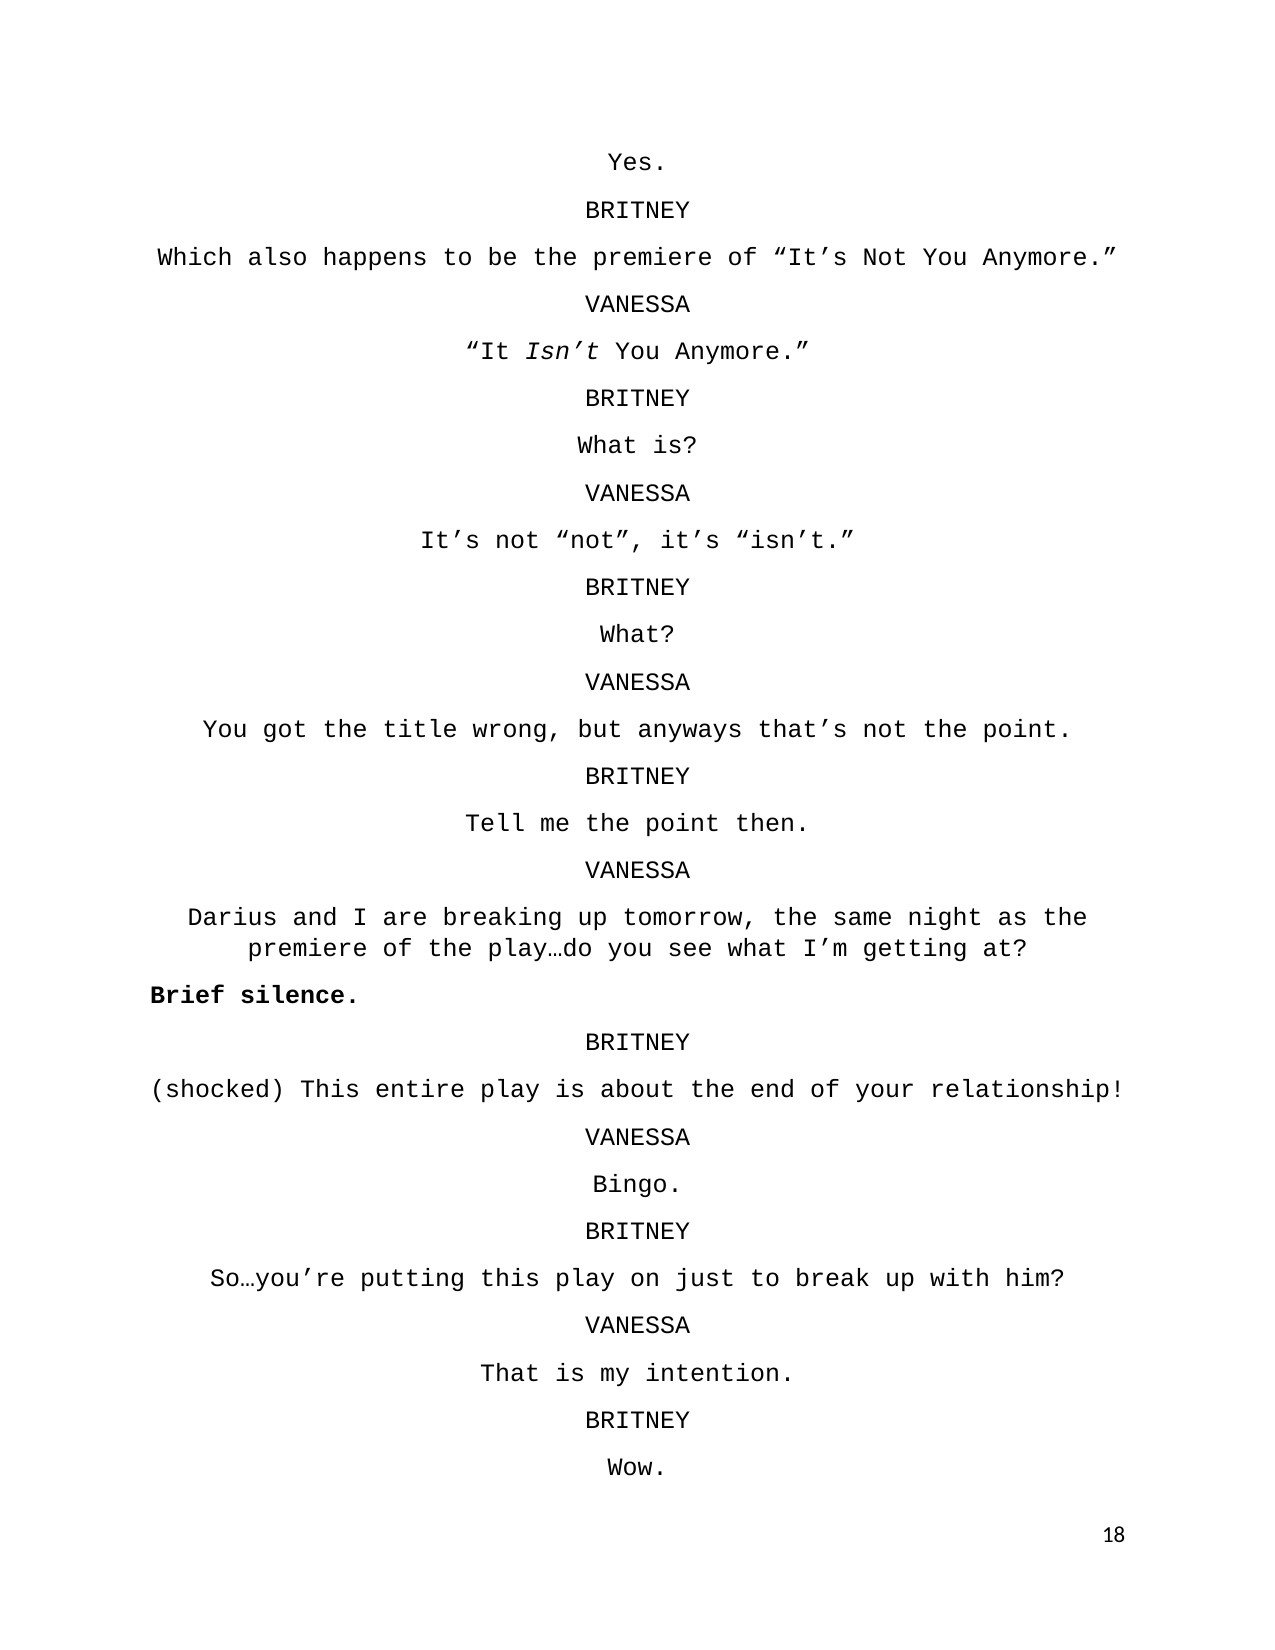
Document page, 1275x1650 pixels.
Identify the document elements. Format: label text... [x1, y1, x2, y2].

text BRITNEY [150, 386, 1125, 414]
text BRITNEY [150, 197, 1125, 226]
text BRITNEY [150, 1219, 1125, 1247]
text Tell me the point then. [150, 811, 1125, 839]
text (shocked) This entire play is about the end of your relationship! [150, 1077, 1125, 1105]
text It’s not “not”, it’s “isn’t.” [150, 527, 1125, 556]
text VANESSA [150, 480, 1125, 509]
text You got the title wrong, but anyways that’s not the point. [150, 716, 1125, 744]
text BRITNEY [150, 1407, 1125, 1436]
text What is? [150, 433, 1125, 461]
text “It Isn’t You Anymore.” [150, 339, 1125, 367]
text VANESSA [150, 858, 1125, 886]
text That is my intention. [150, 1360, 1125, 1388]
text So…you’re putting this play on just to break up with him? [150, 1266, 1125, 1294]
text BRITNEY [150, 1030, 1125, 1058]
text BRITNEY [150, 575, 1125, 603]
text Wow. [150, 1454, 1125, 1483]
text Yes. [150, 150, 1125, 178]
text Darius and I are breaking up tomorrow, the same night as the premiere of the play…do you see what I’m getting at? [150, 905, 1125, 964]
text Brief silence. [150, 983, 1125, 1011]
text VANESSA [150, 1313, 1125, 1341]
text BRITNEY [150, 763, 1125, 792]
text VANESSA [150, 1124, 1125, 1153]
text VANESSA [150, 292, 1125, 320]
text Which also happens to be the premiere of “It’s Not You Anymore.” [150, 244, 1125, 273]
text Bingo. [150, 1171, 1125, 1200]
text VANESSA [150, 669, 1125, 697]
text What? [150, 622, 1125, 650]
